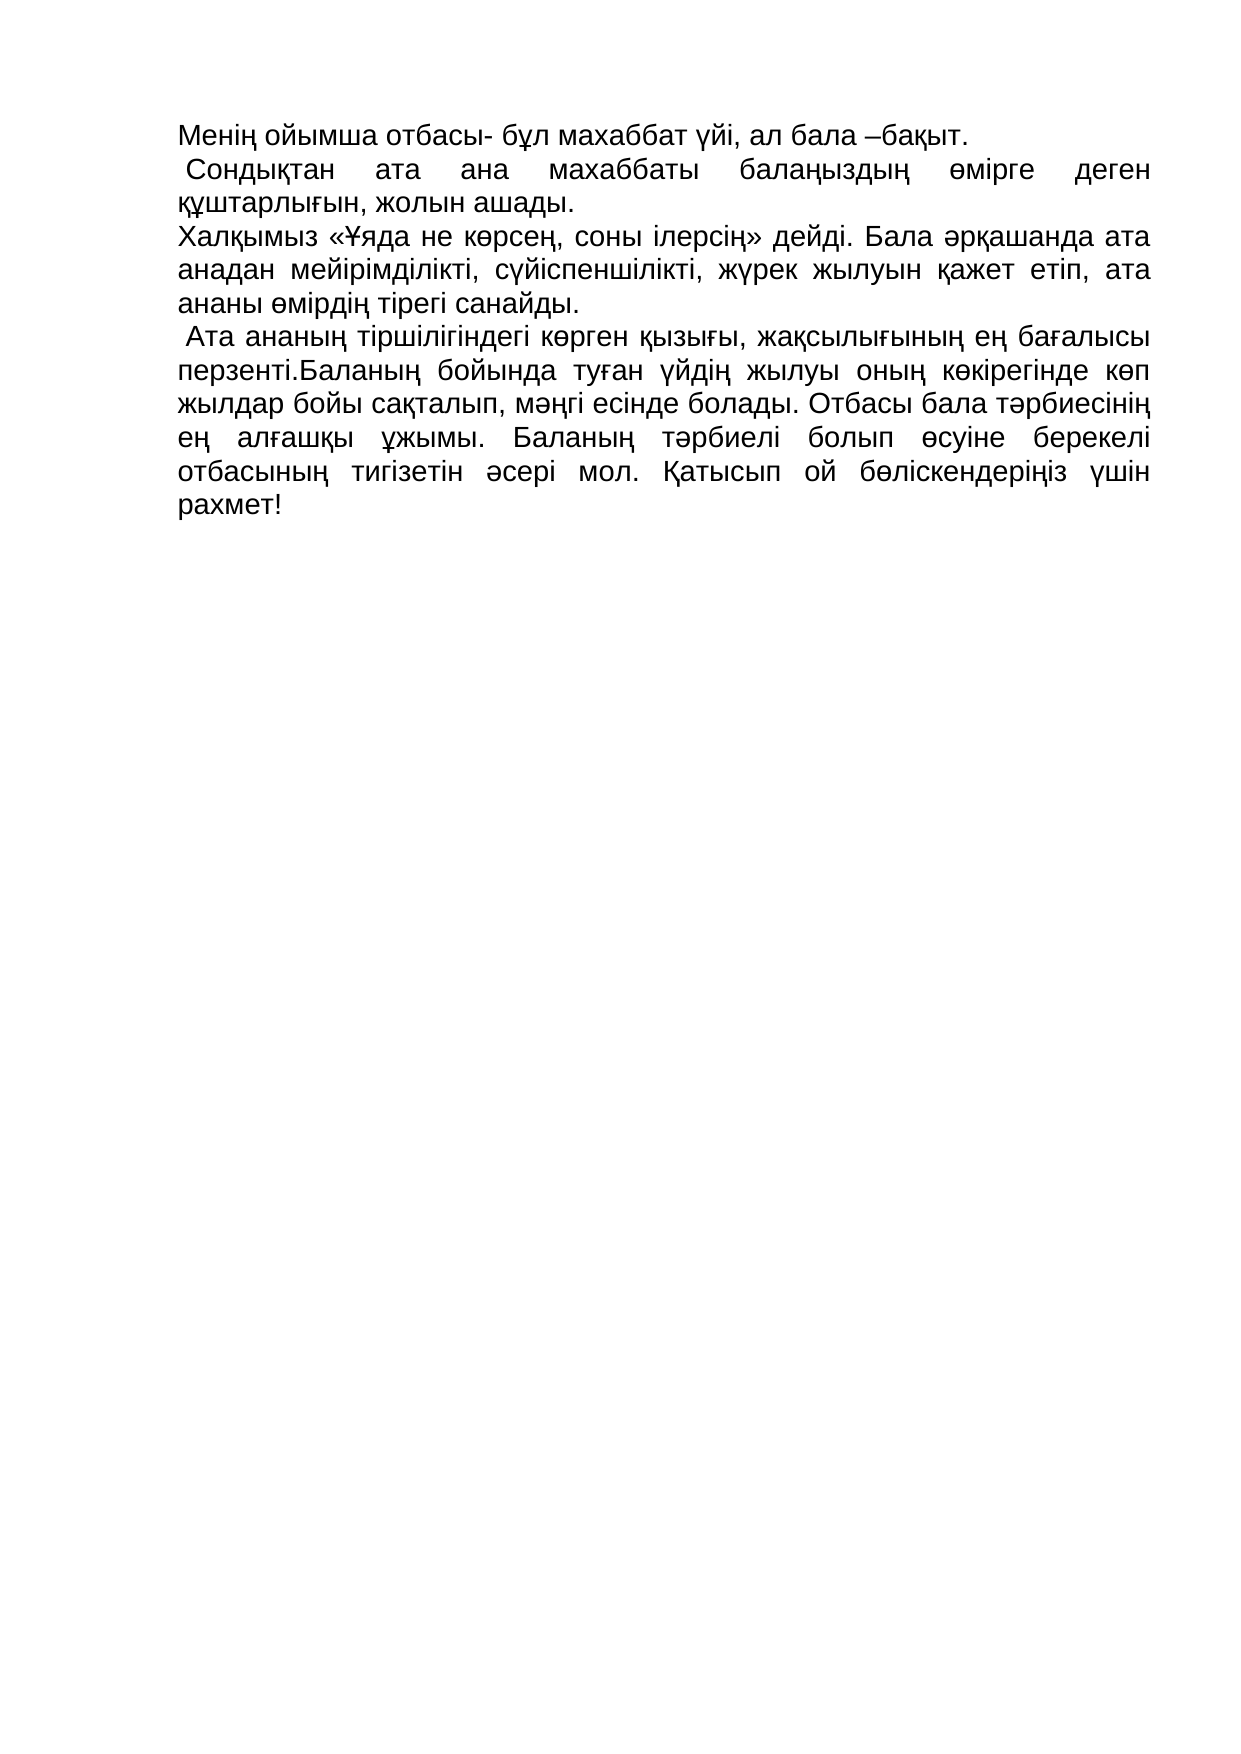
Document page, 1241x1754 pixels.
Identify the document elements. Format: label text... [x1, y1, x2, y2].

text Халқымыз «Ұяда не көрсең, соны ілерсің» дейді. Бала әрқашанда ата анадан мейірімділікті, сүйіспеншілікті, жүрек жылуын қажет етіп, ата ананы өмірдің тірегі санайды. [177, 219, 1152, 319]
text Менің ойымша отбасы- бұл махаббат үйі, ал бала –бақыт. [177, 118, 1152, 152]
text Ата ананың тіршілігіндегі көрген қызығы, жақсылығының ең бағалысы перзенті.Баланың бойында туған үйдің жылуы оның көкірегінде көп жылдар бойы сақталып, мәңгі есінде болады. Отбасы бала тәрбиесінің ең алғашқы ұжымы. Баланың тәрбиелі болып өсуіне берекелі отбасының тигізетін әсері мол. Қатысып ой бөліскендеріңіз үшін рахмет! [177, 319, 1152, 521]
text Сондықтан ата ана махаббаты балаңыздың өмірге деген құштарлығын, жолын ашады. [177, 152, 1152, 219]
